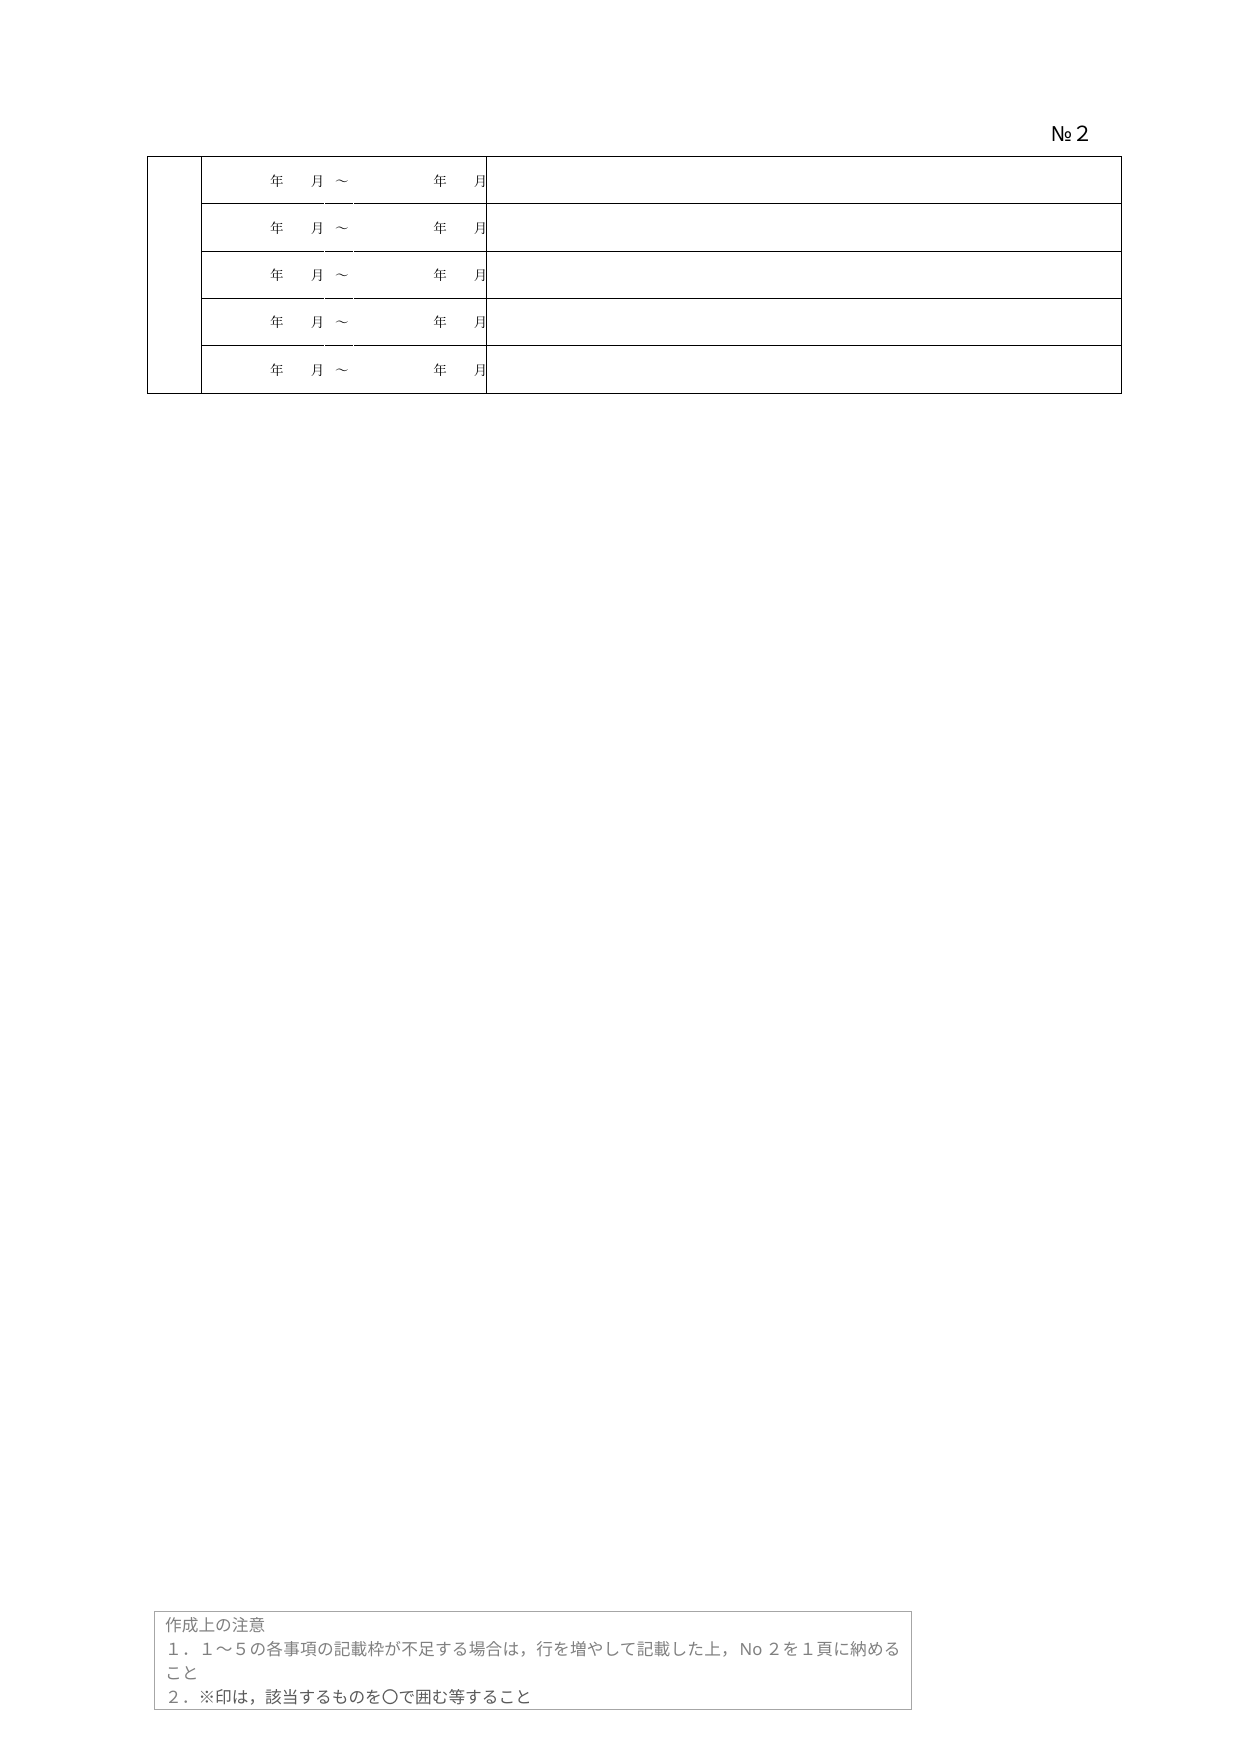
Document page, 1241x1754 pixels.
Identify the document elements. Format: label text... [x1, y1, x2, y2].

table_cell 年 月 [354, 157, 486, 203]
table_cell [487, 346, 1121, 392]
table_cell 年 月 [202, 299, 324, 345]
table_cell 年 月 [354, 299, 486, 345]
table_cell 年 月 [202, 204, 324, 251]
table_cell 年 月 [354, 252, 486, 298]
table_cell [487, 204, 1121, 251]
table_cell ～ [325, 346, 353, 392]
table_cell 年 月 [202, 157, 324, 203]
table_cell [487, 157, 1121, 203]
table_cell 年 月 [202, 346, 324, 392]
table_cell [487, 299, 1121, 345]
table_cell 年 月 [354, 346, 486, 392]
table_cell ～ [325, 204, 353, 251]
table_cell 年 月 [354, 204, 486, 251]
table_cell ～ [325, 252, 353, 298]
table_cell ～ [325, 299, 353, 345]
table_cell ～ [325, 157, 353, 203]
table_cell [487, 252, 1121, 298]
table_cell 年 月 [202, 252, 324, 298]
